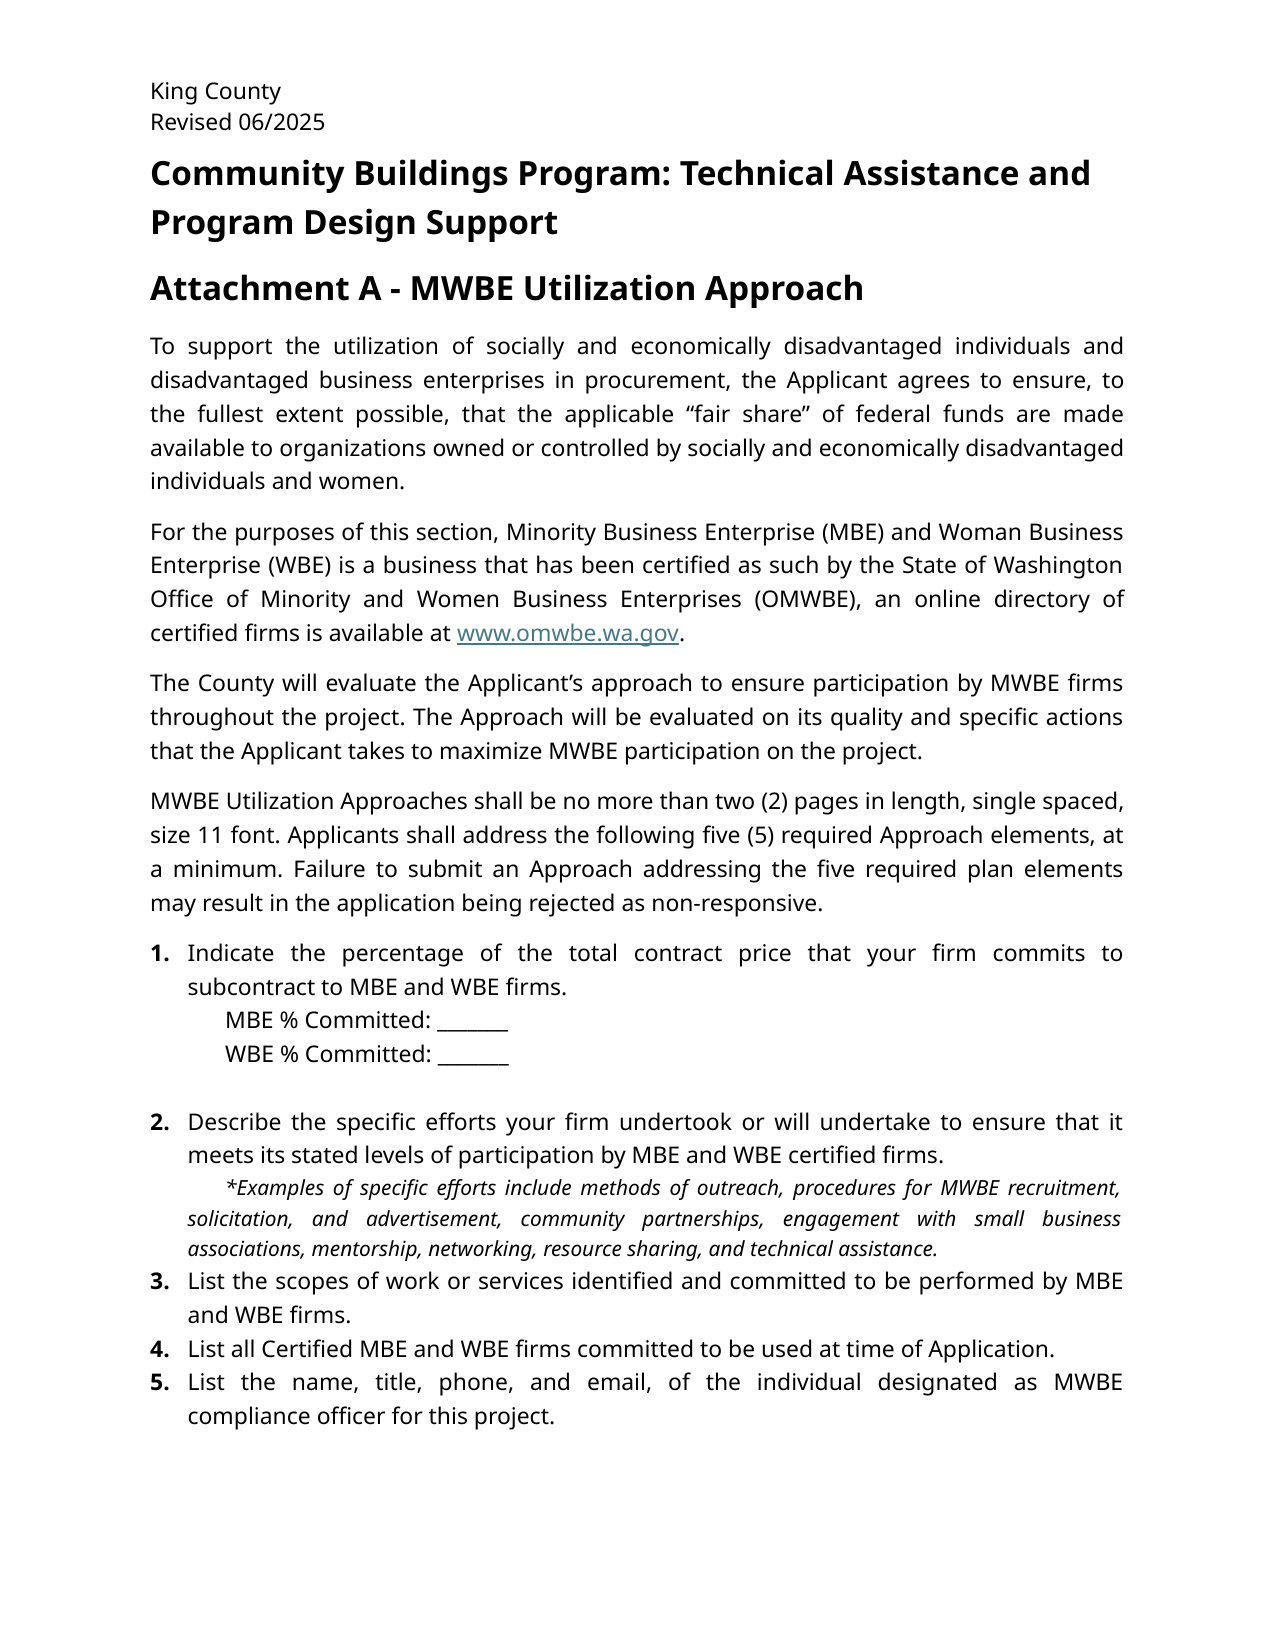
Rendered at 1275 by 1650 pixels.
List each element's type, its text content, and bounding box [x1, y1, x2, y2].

text Community Buildings Program: Technical Assistance and Program Design Support [150, 150, 1125, 244]
list Describe the specific efforts your firm undertook or will undertake to ensure that it meets its stated levels of participation by MBE and WBE certified firms. [150, 1106, 1125, 1171]
text The County will evaluate the Applicant’s approach to ensure participation by MWBE firms throughout the project. The Approach will be evaluated on its quality and specific actions that the Applicant takes to maximize MWBE participation on the project. [150, 667, 1125, 766]
list WBE % Committed: _______ [225, 1038, 1125, 1069]
text Attachment A - MWBE Utilization Approach [150, 264, 1125, 310]
text MWBE Utilization Approaches shall be no more than two (2) pages in length, single spaced, size 11 font. Applicants shall address the following five (5) required Approach elements, at a minimum. Failure to submit an Approach addressing the five required plan elements may result in the application being rejected as non-responsive. [150, 785, 1125, 918]
text To support the utilization of socially and economically disadvantaged individuals and disadvantaged business enterprises in procurement, the Applicant agrees to ensure, to the fullest extent possible, that the applicable “fair share” of federal funds are made available to organizations owned or controlled by socially and economically disadvantaged individuals and women. [150, 330, 1125, 496]
list List all Certified MBE and WBE firms committed to be used at time of Application. [150, 1332, 1125, 1364]
list List the scopes of work or services identified and committed to be performed by MBE and WBE firms. [150, 1265, 1125, 1330]
list MBE % Committed: _______ [225, 1004, 1125, 1036]
list List the name, title, phone, and email, of the individual designated as MWBE compliance officer for this project. [150, 1366, 1125, 1431]
list Indicate the percentage of the total contract price that your firm commits to subcontract to MBE and WBE firms. [150, 937, 1125, 1002]
text For the purposes of this section, Minority Business Enterprise (MBE) and Woman Business Enterprise (WBE) is a business that has been certified as such by the State of Washington Office of Minority and Women Business Enterprises (OMWBE), an online directory of certified firms is available at www.omwbe.wa.gov. [150, 516, 1125, 648]
list *Examples of specific efforts include methods of outreach, procedures for MWBE recruitment, solicitation, and advertisement, community partnerships, engagement with small business associations, mentorship, networking, resource sharing, and technical assistance. [187, 1173, 1125, 1263]
